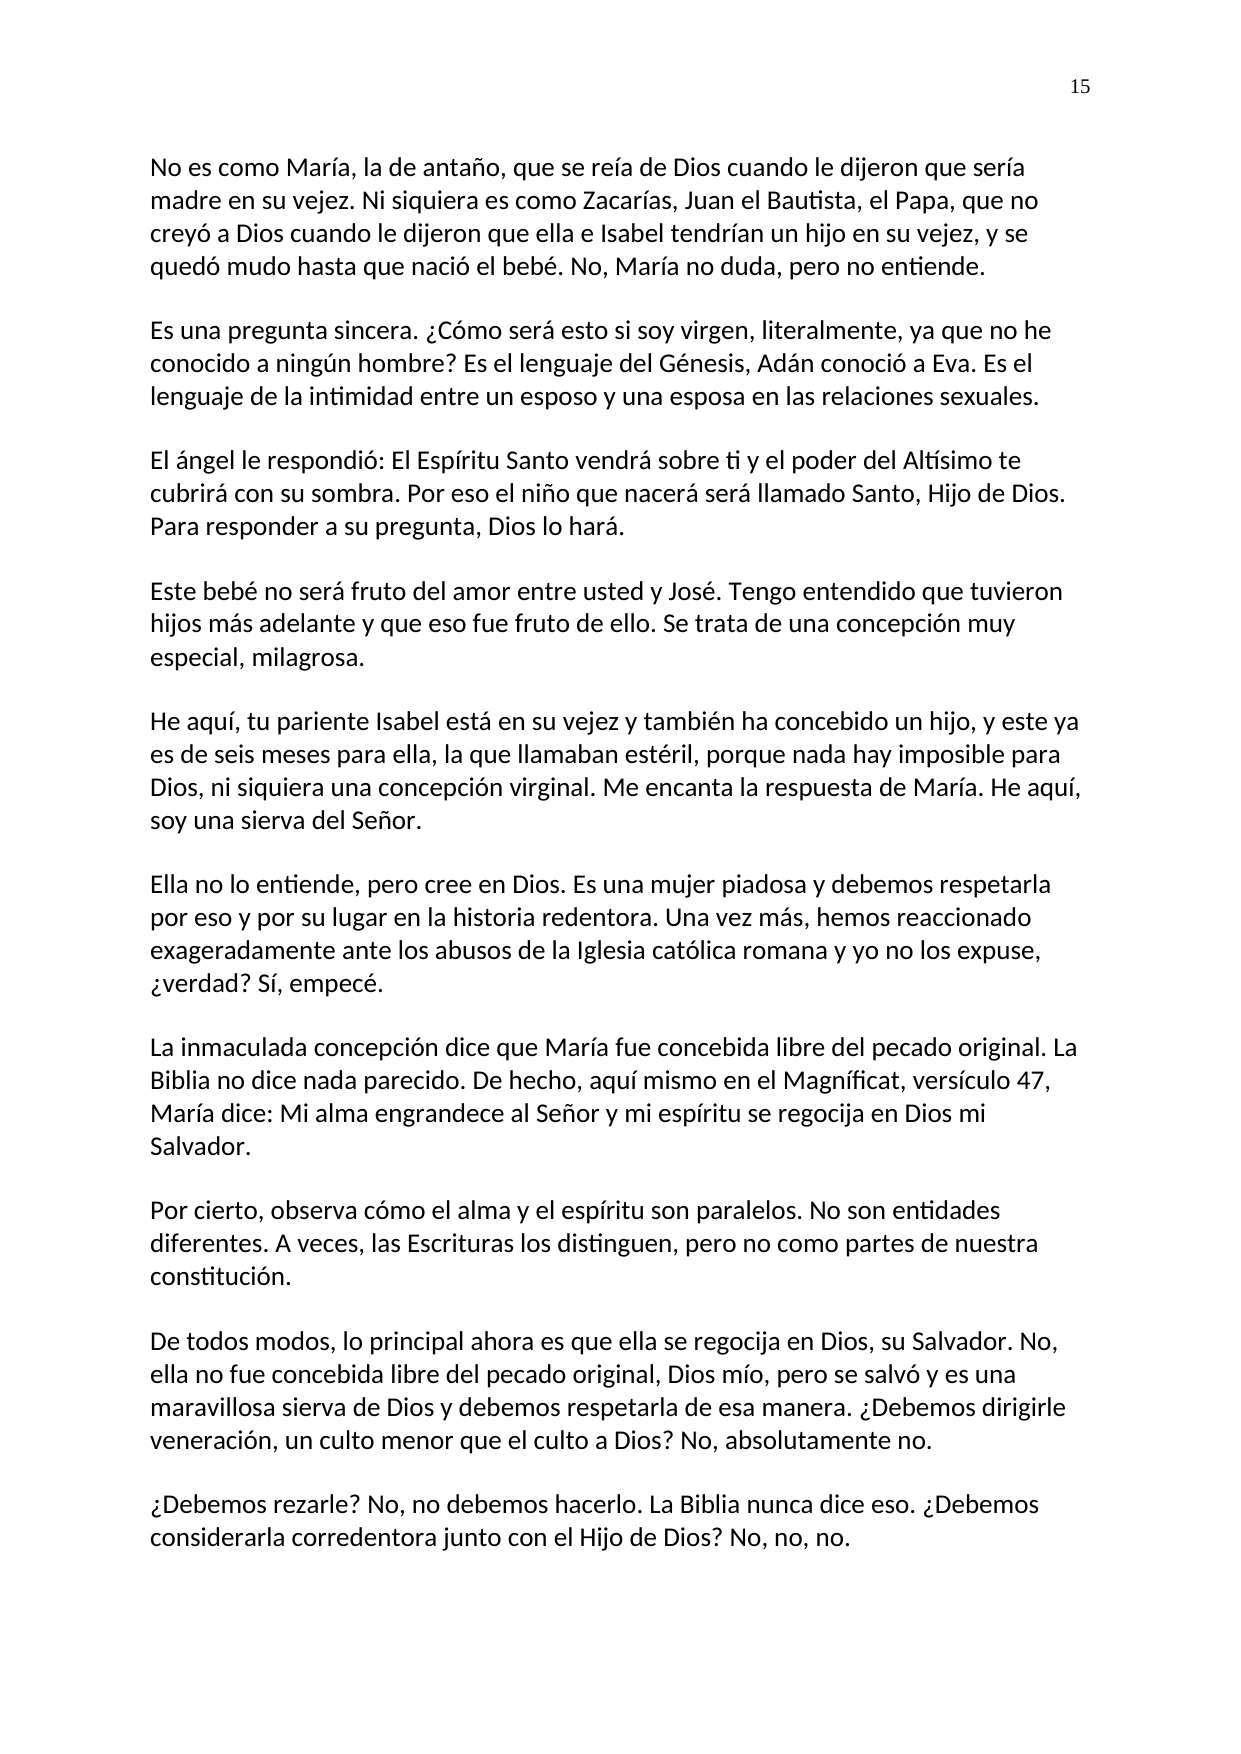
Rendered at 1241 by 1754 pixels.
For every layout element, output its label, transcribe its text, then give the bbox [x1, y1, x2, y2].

text No es como María, la de antaño, que se reía de Dios cuando le dijeron que sería madre en su vejez. Ni siquiera es como Zacarías, Juan el Bautista, el Papa, que no creyó a Dios cuando le dijeron que ella e Isabel tendrían un hijo en su vejez, y se quedó mudo hasta que nació el bebé. No, María no duda, pero no entiende. [150, 150, 1090, 282]
text Este bebé no será fruto del amor entre usted y José. Tengo entendido que tuvieron hijos más adelante y que eso fue fruto de ello. Se trata de una concepción muy especial, milagrosa. [150, 574, 1090, 673]
text He aquí, tu pariente Isabel está en su vejez y también ha concebido un hijo, y este ya es de seis meses para ella, la que llamaban estéril, porque nada hay imposible para Dios, ni siquiera una concepción virginal. Me encanta la respuesta de María. He aquí, soy una sierva del Señor. [150, 704, 1090, 836]
text El ángel le respondió: El Espíritu Santo vendrá sobre ti y el poder del Altísimo te cubrirá con su sombra. Por eso el niño que nacerá será llamado Santo, Hijo de Dios. Para responder a su pregunta, Dios lo hará. [150, 443, 1090, 542]
text Por cierto, observa cómo el alma y el espíritu son paralelos. No son entidades diferentes. A veces, las Escrituras los distinguen, pero no como partes de nuestra constitución. [150, 1193, 1090, 1293]
text La inmaculada concepción dice que María fue concebida libre del pecado original. La Biblia no dice nada parecido. De hecho, aquí mismo en el Magníficat, versículo 47, María dice: Mi alma engrandece al Señor y mi espíritu se regocija en Dios mi Salvador. [150, 1030, 1090, 1162]
text Es una pregunta sincera. ¿Cómo será esto si soy virgen, literalmente, ya que no he conocido a ningún hombre? Es el lenguaje del Génesis, Adán conoció a Eva. Es el lenguaje de la intimidad entre un esposo y una esposa en las relaciones sexuales. [150, 313, 1090, 412]
text ¿Debemos rezarle? No, no debemos hacerlo. La Biblia nunca dice eso. ¿Debemos considerarla corredentora junto con el Hijo de Dios? No, no, no. [150, 1487, 1090, 1553]
text Ella no lo entiende, pero cree en Dios. Es una mujer piadosa y debemos respetarla por eso y por su lugar en la historia redentora. Una vez más, hemos reaccionado exageradamente ante los abusos de la Iglesia católica romana y yo no los expuse, ¿verdad? Sí, empecé. [150, 867, 1090, 999]
text De todos modos, lo principal ahora es que ella se regocija en Dios, su Salvador. No, ella no fue concebida libre del pecado original, Dios mío, pero se salvó y es una maravillosa sierva de Dios y debemos respetarla de esa manera. ¿Debemos dirigirle veneración, un culto menor que el culto a Dios? No, absolutamente no. [150, 1324, 1090, 1456]
